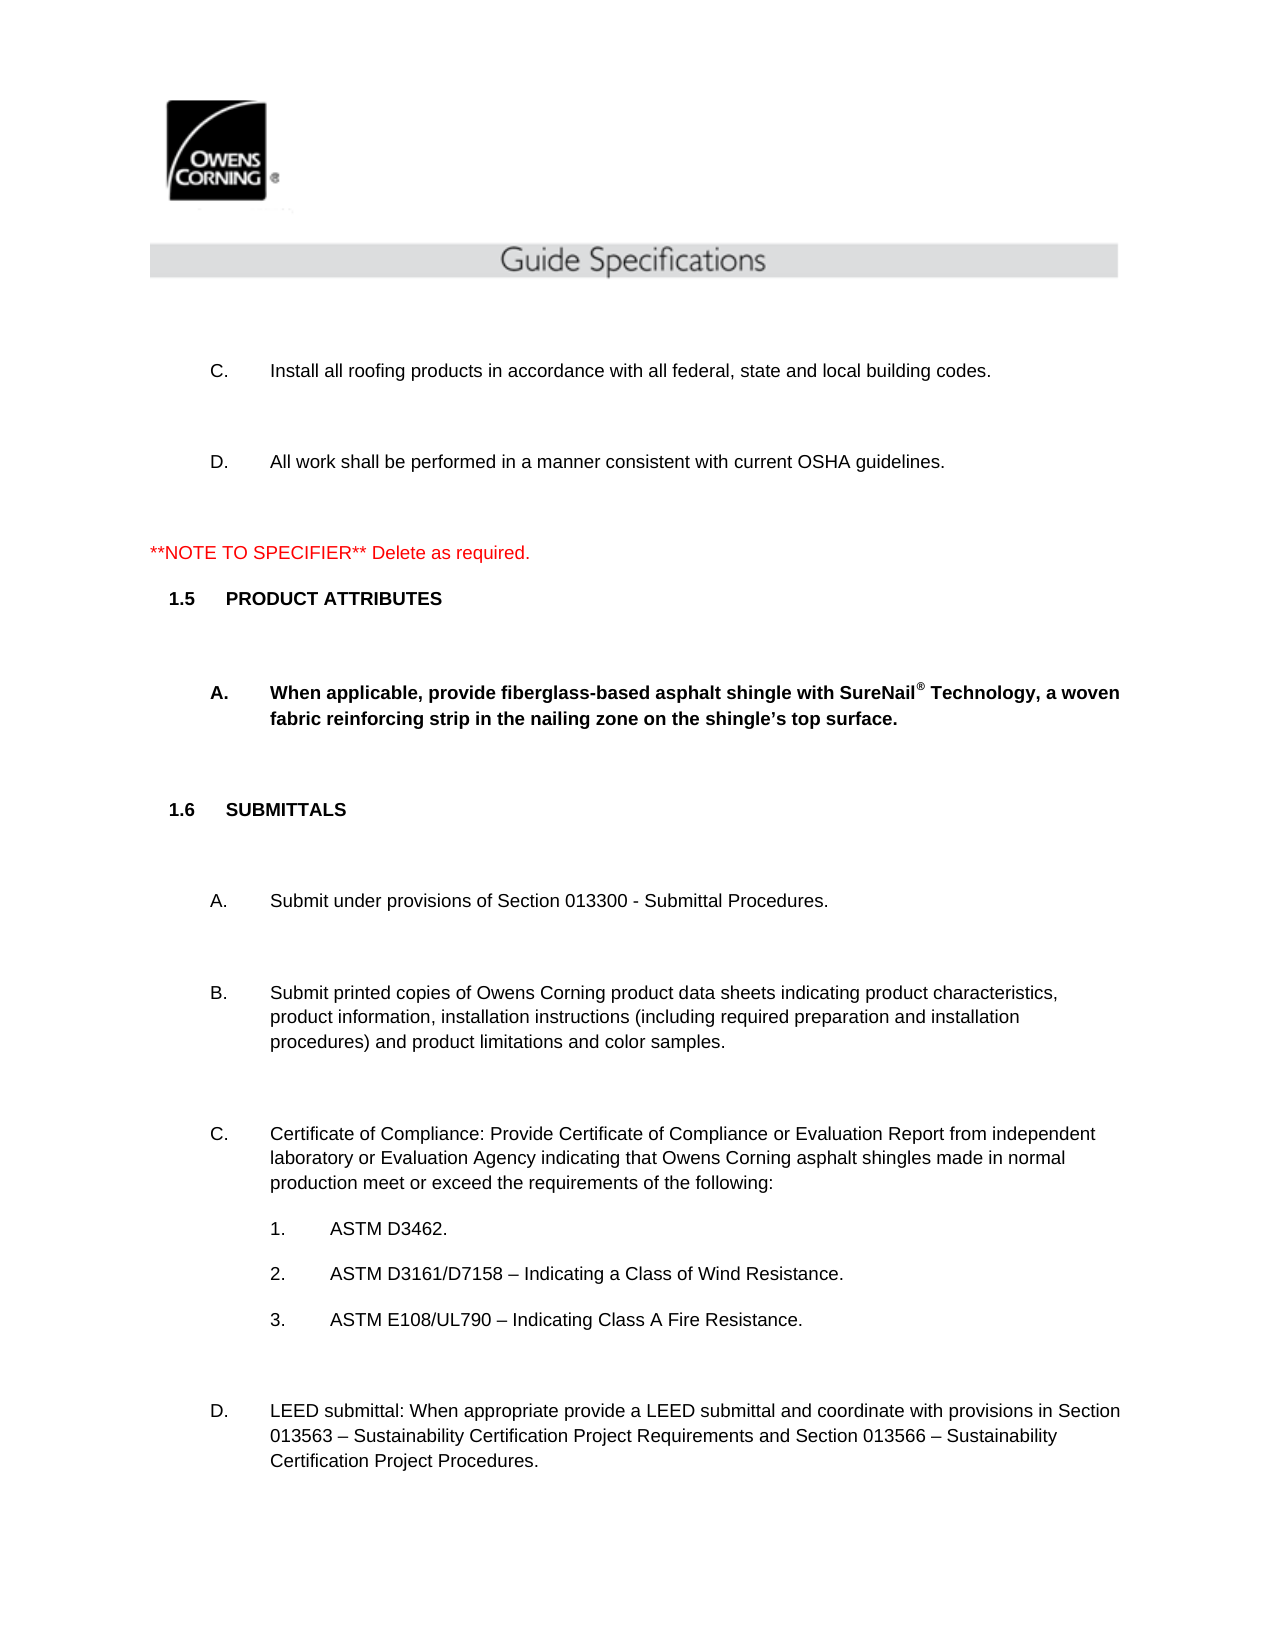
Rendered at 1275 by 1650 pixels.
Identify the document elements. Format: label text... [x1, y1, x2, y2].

text When applicable, provide fiberglass-based asphalt shingle with SureNail® Technology, a woven fabric reinforcing strip in the nailing zone on the shingle’s top surface. [210, 679, 1125, 729]
text LEED submittal: When appropriate provide a LEED submittal and coordinate with provisions in Section 013563 – Sustainability Certification Project Requirements and Section 013566 – Sustainability Certification Project Procedures. [210, 1400, 1125, 1471]
text ASTM E108/UL790 – Indicating Class A Fire Resistance. [270, 1309, 1125, 1330]
text SUBMITTALS [169, 799, 1125, 821]
text ASTM D3161/D7158 – Indicating a Class of Wind Resistance. [270, 1263, 1125, 1285]
text Submit under provisions of Section 013300 - Submittal Procedures. [210, 890, 1125, 912]
text All work shall be performed in a manner consistent with current OSHA guidelines. [210, 451, 1125, 472]
text Submit printed copies of Owens Corning product data sheets indicating product characteristics, product information, installation instructions (including required preparation and installation procedures) and product limitations and color samples. [210, 981, 1125, 1053]
picture [150, 75, 1125, 287]
text **NOTE TO SPECIFIER** Delete as required. [150, 542, 1125, 564]
text Install all roofing products in accordance with all federal, state and local building codes. [210, 359, 1125, 381]
text Certificate of Compliance: Provide Certificate of Compliance or Evaluation Report from independent laboratory or Evaluation Agency indicating that Owens Corning asphalt shingles made in normal production meet or exceed the requirements of the following: [210, 1122, 1125, 1193]
text ASTM D3462. [270, 1217, 1125, 1239]
text PRODUCT ATTRIBUTES [169, 588, 1125, 609]
